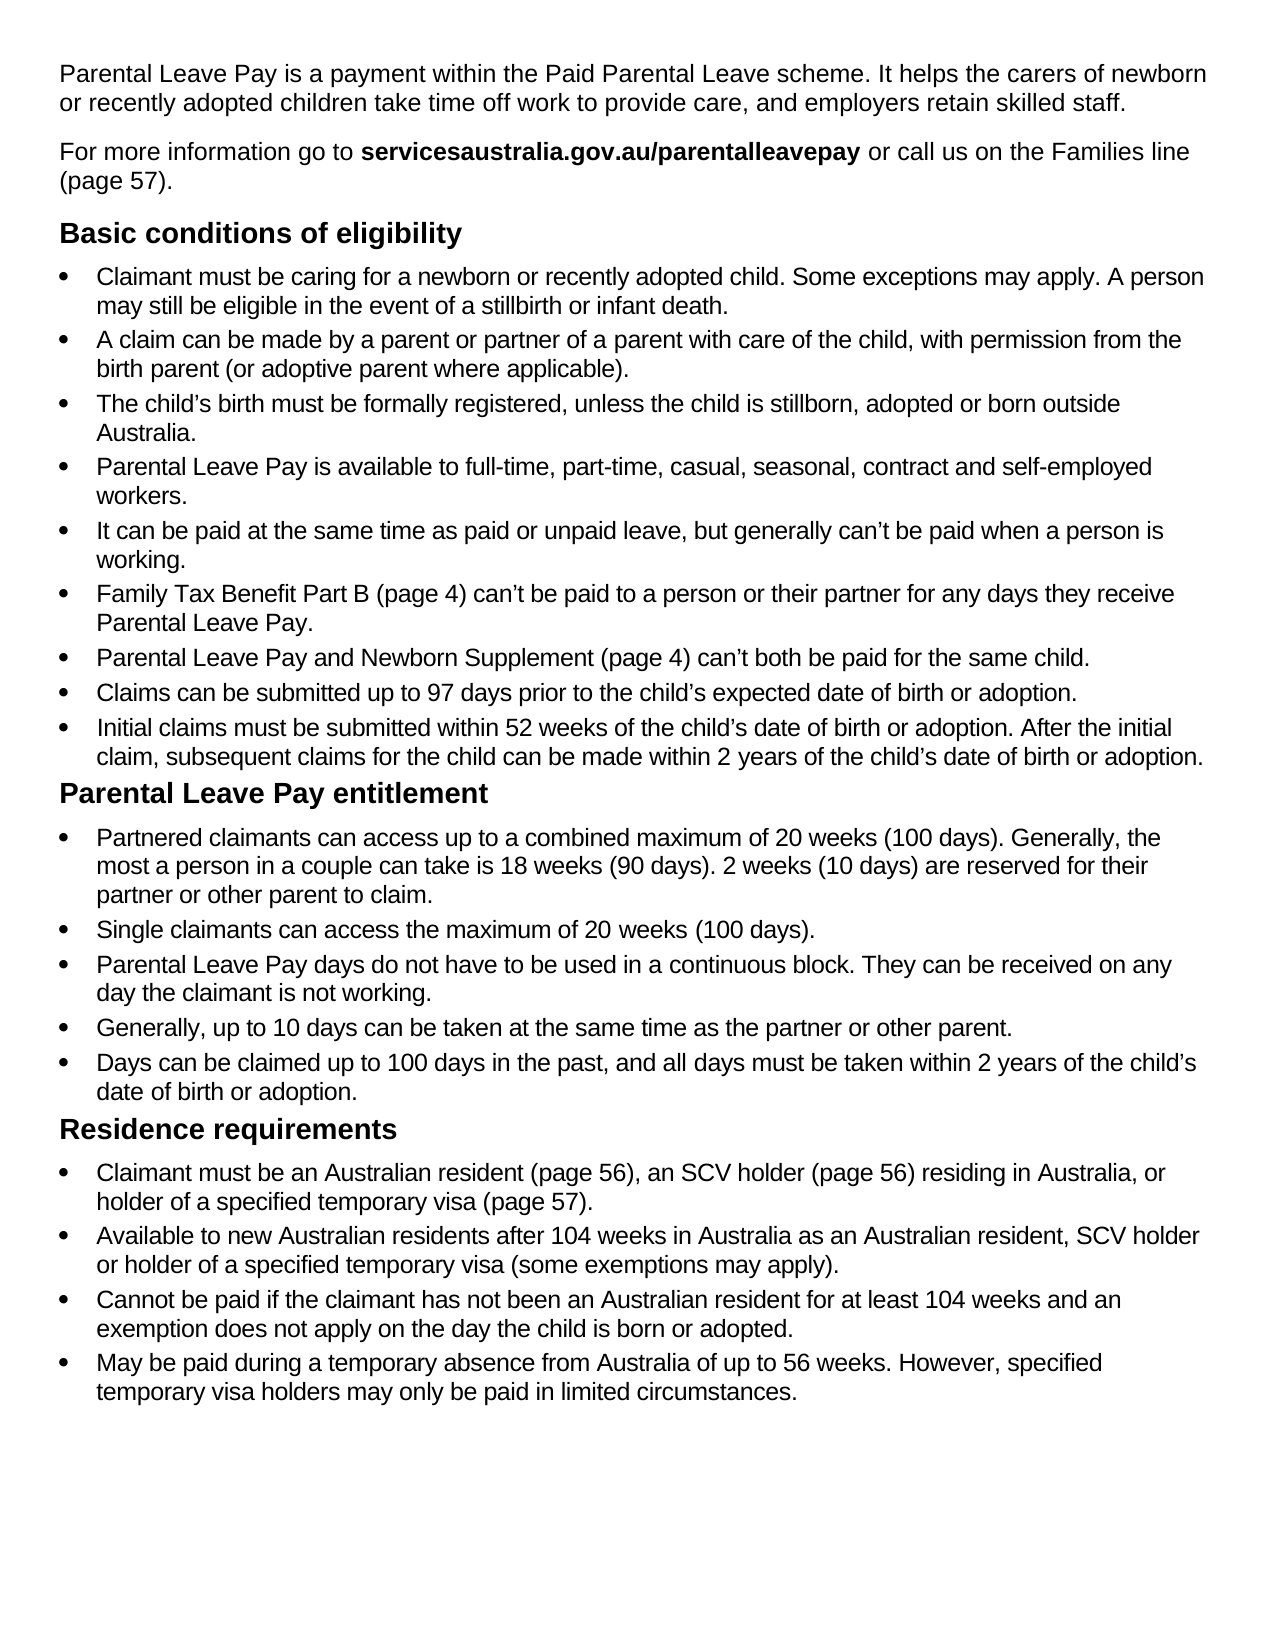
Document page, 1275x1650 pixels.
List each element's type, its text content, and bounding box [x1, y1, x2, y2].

list Parental Leave Pay is available to full-time, part-time, casual, seasonal, contract and self-employed workers. [59, 452, 1216, 510]
list Claimant must be caring for a newborn or recently adopted child. Some exceptions may apply. A person may still be eligible in the event of a stillbirth or infant death. [59, 262, 1216, 319]
list May be paid during a temporary absence from Australia of up to 56 weeks. However, specified temporary visa holders may only be paid in limited circumstances. [59, 1348, 1216, 1406]
list Generally, up to 10 days can be taken at the same time as the partner or other parent. [59, 1013, 1216, 1042]
list Claimant must be an Australian resident (page 56), an SCV holder (page 56) residing in Australia, or holder of a specified temporary visa (page 57). [59, 1158, 1216, 1215]
list Parental Leave Pay and Newborn Supplement (page 4) can’t both be paid for the same child. [59, 643, 1216, 672]
list Available to new Australian residents after 104 weeks in Australia as an Australian resident, SCV holder or holder of a specified temporary visa (some exemptions may apply). [59, 1221, 1216, 1279]
list Parental Leave Pay days do not have to be used in a continuous block. They can be received on any day the claimant is not working. [59, 949, 1216, 1007]
subtitle Parental Leave Pay entitlement [59, 776, 1216, 810]
text Parental Leave Pay is a payment within the Paid Parental Leave scheme. It helps the carers of newborn or recently adopted children take time off work to provide care, and employers retain skilled staff. [59, 59, 1216, 117]
list Single claimants can access the maximum of 20 weeks (100 days). [59, 915, 1216, 944]
subtitle Residence requirements [59, 1112, 1216, 1145]
list Claims can be submitted up to 97 days prior to the child’s expected date of birth or adoption. [59, 678, 1216, 707]
list Days can be claimed up to 100 days in the past, and all days must be taken within 2 years of the child’s date of birth or adoption. [59, 1048, 1216, 1106]
list Cannot be paid if the claimant has not been an Australian resident for at least 104 weeks and an exemption does not apply on the day the child is born or adopted. [59, 1285, 1216, 1342]
list A claim can be made by a parent or partner of a parent with care of the child, with permission from the birth parent (or adoptive parent where applicable). [59, 325, 1216, 383]
subtitle Basic conditions of eligibility [59, 216, 1216, 249]
text For more information go to servicesaustralia.gov.au/parentalleavepay or call us on the Families line (page 57). [59, 137, 1216, 195]
list Partnered claimants can access up to a combined maximum of 20 weeks (100 days). Generally, the most a person in a couple can take is 18 weeks (90 days). 2 weeks (10 days) are reserved for their partner or other parent to claim. [59, 822, 1216, 909]
list Family Tax Benefit Part B (page 4) can’t be paid to a person or their partner for any days they receive Parental Leave Pay. [59, 579, 1216, 637]
list The child’s birth must be formally registered, unless the child is stillborn, adopted or born outside Australia. [59, 389, 1216, 446]
list It can be paid at the same time as paid or unpaid leave, but generally can’t be paid when a person is working. [59, 516, 1216, 573]
list Initial claims must be submitted within 52 weeks of the child’s date of birth or adoption. After the initial claim, subsequent claims for the child can be made within 2 years of the child’s date of birth or adoption. [59, 713, 1216, 770]
